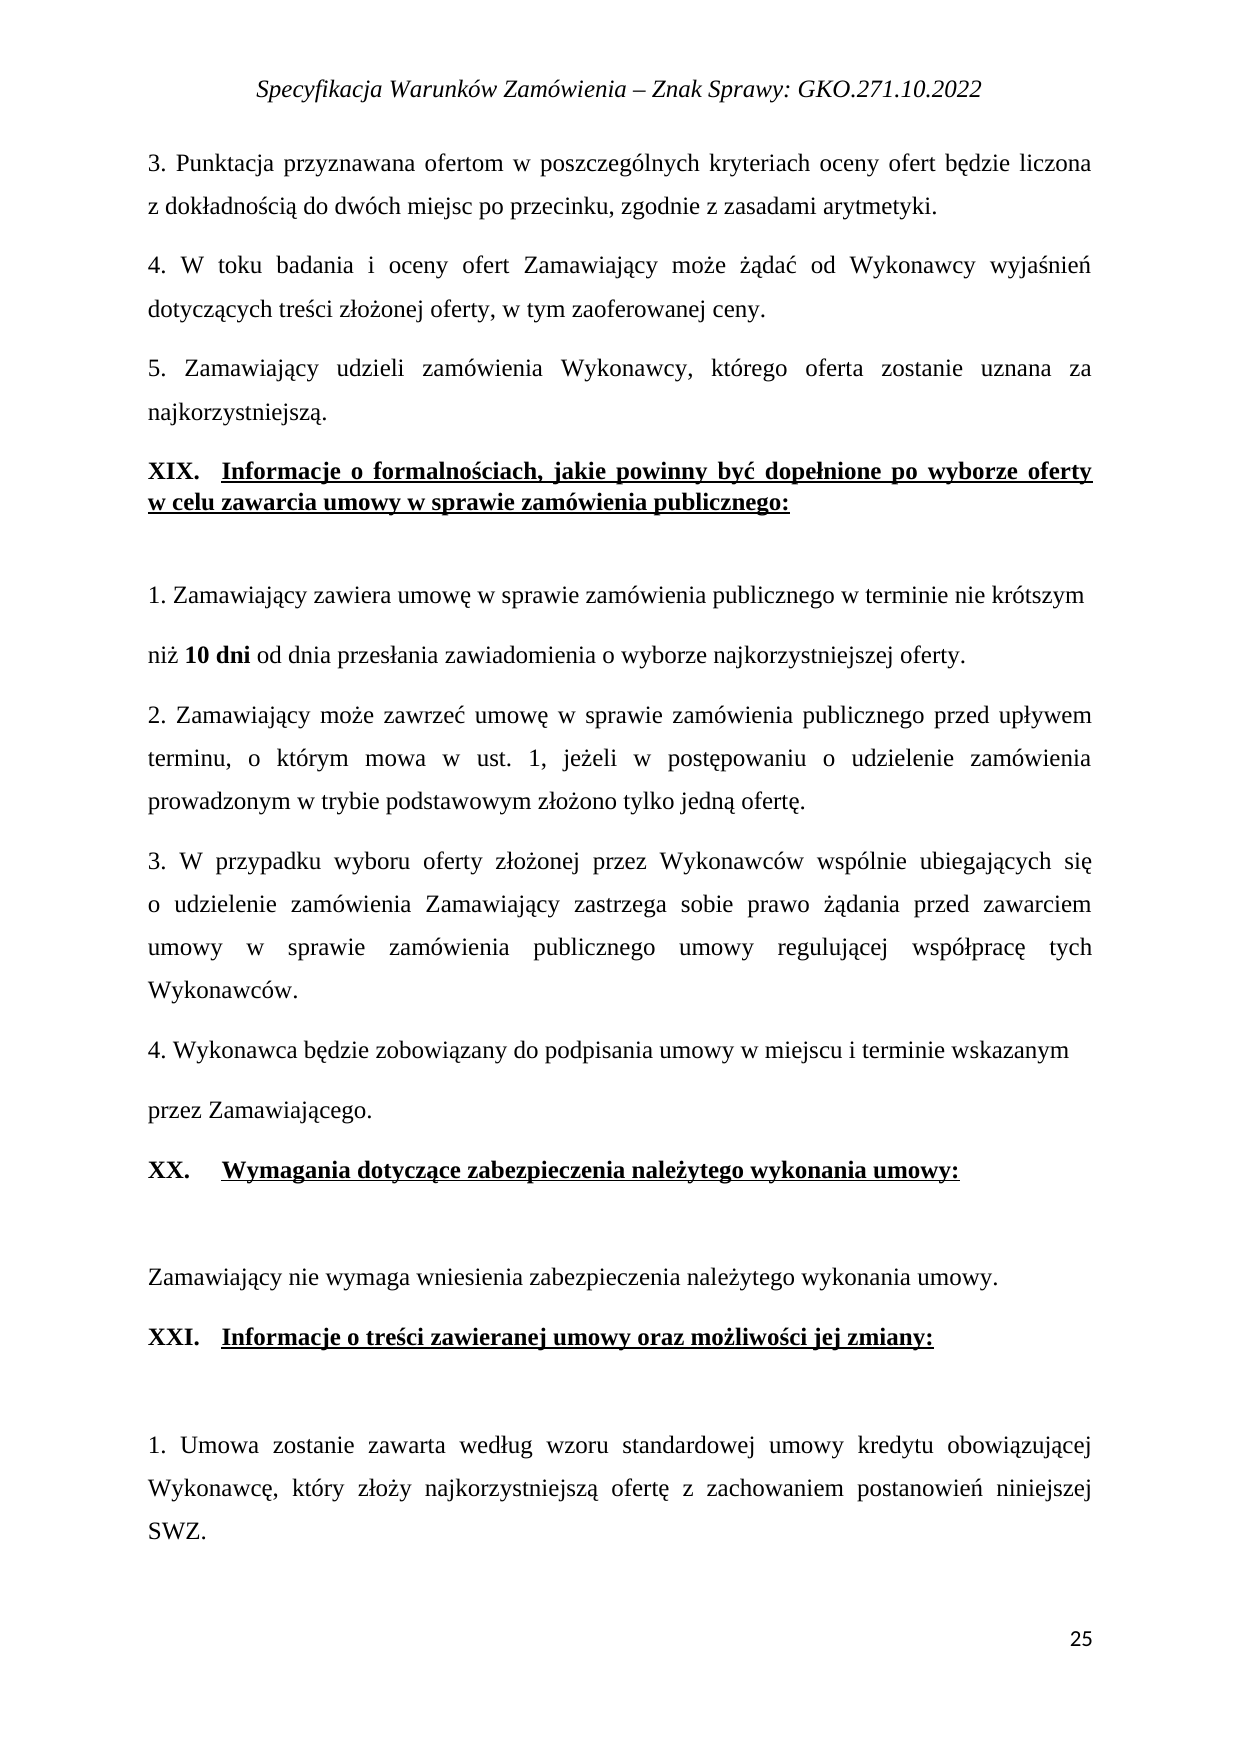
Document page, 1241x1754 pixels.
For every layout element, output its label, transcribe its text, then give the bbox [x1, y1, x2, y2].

text 4. W toku badania i oceny ofert Zamawiający może żądać od Wykonawcy wyjaśnień dotyczących treści złożonej oferty, w tym zaoferowanej ceny. [148, 251, 1093, 322]
text 3. W przypadku wyboru oferty złożonej przez Wykonawców wspólnie ubiegających się o udzielenie zamówienia Zamawiający zastrzega sobie prawo żądania przed zawarciem umowy w sprawie zamówienia publicznego umowy regulującej współpracę tych Wykonawców. [148, 846, 1093, 1004]
text 2. Zamawiający może zawrzeć umowę w sprawie zamówienia publicznego przed upływem terminu, o którym mowa w ust. 1, jeżeli w postępowaniu o udzielenie zamówienia prowadzonym w trybie podstawowym złożono tylko jedną ofertę. [148, 700, 1093, 815]
text Zamawiający nie wymaga wniesienia zabezpieczenia należytego wykonania umowy. [148, 1262, 1093, 1291]
text przez Zamawiającego. [148, 1095, 1093, 1124]
text 3. Punktacja przyznawana ofertom w poszczególnych kryteriach oceny ofert będzie liczona z dokładnością do dwóch miejsc po przecinku, zgodnie z zasadami arytmetyki. [148, 148, 1093, 219]
text 1. Zamawiający zawiera umowę w sprawie zamówienia publicznego w terminie nie krótszym [148, 581, 1093, 609]
text niż 10 dni od dnia przesłania zawiadomienia o wyborze najkorzystniejszej oferty. [148, 640, 1093, 669]
subtitle Wymagania dotyczące zabezpieczenia należytego wykonania umowy: [148, 1155, 1093, 1184]
text 4. Wykonawca będzie zobowiązany do podpisania umowy w miejscu i terminie wskazanym [148, 1035, 1093, 1064]
text 1. Umowa zostanie zawarta według wzoru standardowej umowy kredytu obowiązującej Wykonawcę, który złoży najkorzystniejszą ofertę z zachowaniem postanowień niniejszej SWZ. [148, 1430, 1093, 1545]
subtitle Informacje o formalnościach, jakie powinny być dopełnione po wyborze oferty w celu zawarcia umowy w sprawie zamówienia publicznego: [148, 456, 1093, 516]
text 5. Zamawiający udzieli zamówienia Wykonawcy, którego oferta zostanie uznana za najkorzystniejszą. [148, 353, 1093, 425]
subtitle Informacje o treści zawieranej umowy oraz możliwości jej zmiany: [148, 1322, 1093, 1351]
